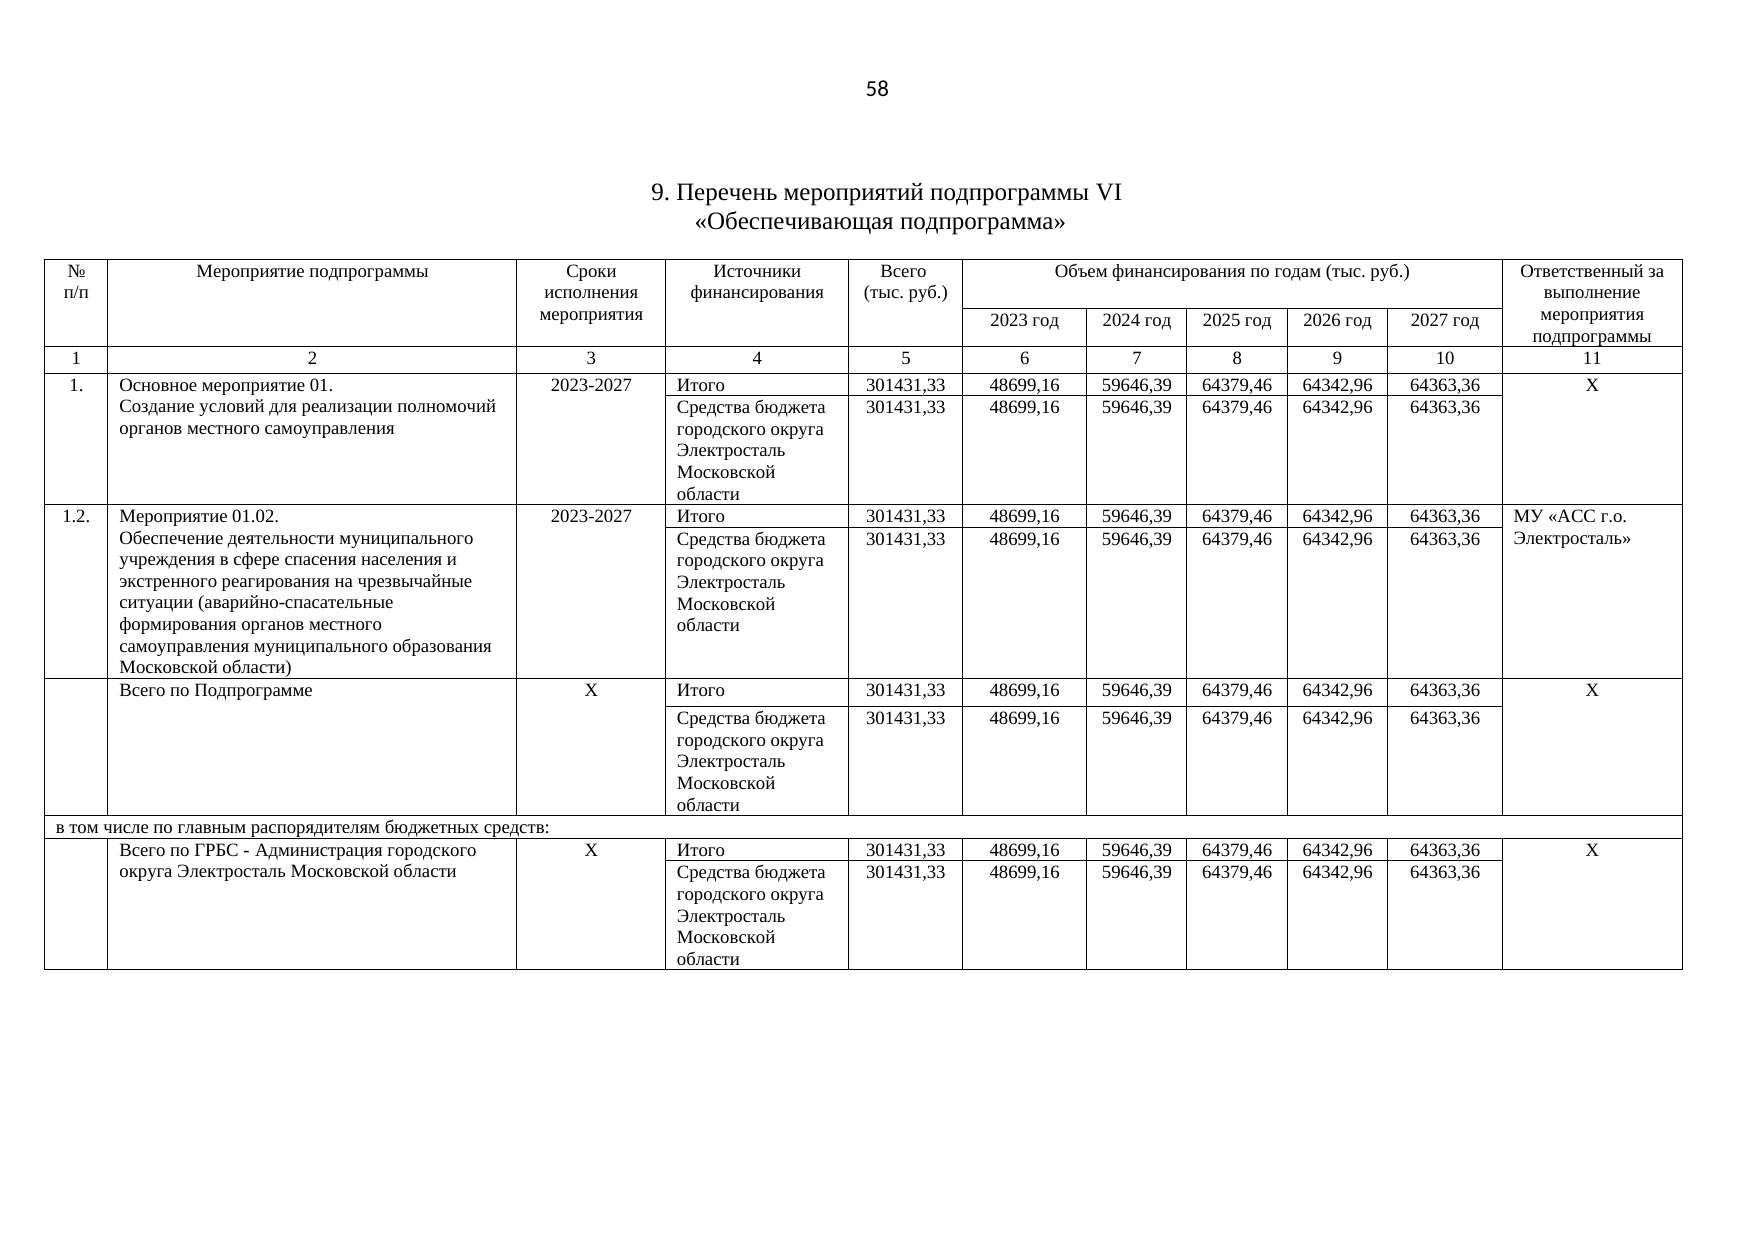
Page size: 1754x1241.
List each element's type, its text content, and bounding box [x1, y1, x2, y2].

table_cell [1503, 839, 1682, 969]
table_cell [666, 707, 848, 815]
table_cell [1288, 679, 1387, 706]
text «Обеспечивающая подпрограмма» [118, 206, 1636, 235]
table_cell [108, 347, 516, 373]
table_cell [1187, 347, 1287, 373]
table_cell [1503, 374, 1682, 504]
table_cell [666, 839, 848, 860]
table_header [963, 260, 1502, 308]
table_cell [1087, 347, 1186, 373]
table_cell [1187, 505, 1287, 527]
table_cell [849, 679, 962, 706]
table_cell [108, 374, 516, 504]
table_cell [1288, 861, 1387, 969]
text 9. Перечень мероприятий подпрограммы VI [118, 177, 1636, 206]
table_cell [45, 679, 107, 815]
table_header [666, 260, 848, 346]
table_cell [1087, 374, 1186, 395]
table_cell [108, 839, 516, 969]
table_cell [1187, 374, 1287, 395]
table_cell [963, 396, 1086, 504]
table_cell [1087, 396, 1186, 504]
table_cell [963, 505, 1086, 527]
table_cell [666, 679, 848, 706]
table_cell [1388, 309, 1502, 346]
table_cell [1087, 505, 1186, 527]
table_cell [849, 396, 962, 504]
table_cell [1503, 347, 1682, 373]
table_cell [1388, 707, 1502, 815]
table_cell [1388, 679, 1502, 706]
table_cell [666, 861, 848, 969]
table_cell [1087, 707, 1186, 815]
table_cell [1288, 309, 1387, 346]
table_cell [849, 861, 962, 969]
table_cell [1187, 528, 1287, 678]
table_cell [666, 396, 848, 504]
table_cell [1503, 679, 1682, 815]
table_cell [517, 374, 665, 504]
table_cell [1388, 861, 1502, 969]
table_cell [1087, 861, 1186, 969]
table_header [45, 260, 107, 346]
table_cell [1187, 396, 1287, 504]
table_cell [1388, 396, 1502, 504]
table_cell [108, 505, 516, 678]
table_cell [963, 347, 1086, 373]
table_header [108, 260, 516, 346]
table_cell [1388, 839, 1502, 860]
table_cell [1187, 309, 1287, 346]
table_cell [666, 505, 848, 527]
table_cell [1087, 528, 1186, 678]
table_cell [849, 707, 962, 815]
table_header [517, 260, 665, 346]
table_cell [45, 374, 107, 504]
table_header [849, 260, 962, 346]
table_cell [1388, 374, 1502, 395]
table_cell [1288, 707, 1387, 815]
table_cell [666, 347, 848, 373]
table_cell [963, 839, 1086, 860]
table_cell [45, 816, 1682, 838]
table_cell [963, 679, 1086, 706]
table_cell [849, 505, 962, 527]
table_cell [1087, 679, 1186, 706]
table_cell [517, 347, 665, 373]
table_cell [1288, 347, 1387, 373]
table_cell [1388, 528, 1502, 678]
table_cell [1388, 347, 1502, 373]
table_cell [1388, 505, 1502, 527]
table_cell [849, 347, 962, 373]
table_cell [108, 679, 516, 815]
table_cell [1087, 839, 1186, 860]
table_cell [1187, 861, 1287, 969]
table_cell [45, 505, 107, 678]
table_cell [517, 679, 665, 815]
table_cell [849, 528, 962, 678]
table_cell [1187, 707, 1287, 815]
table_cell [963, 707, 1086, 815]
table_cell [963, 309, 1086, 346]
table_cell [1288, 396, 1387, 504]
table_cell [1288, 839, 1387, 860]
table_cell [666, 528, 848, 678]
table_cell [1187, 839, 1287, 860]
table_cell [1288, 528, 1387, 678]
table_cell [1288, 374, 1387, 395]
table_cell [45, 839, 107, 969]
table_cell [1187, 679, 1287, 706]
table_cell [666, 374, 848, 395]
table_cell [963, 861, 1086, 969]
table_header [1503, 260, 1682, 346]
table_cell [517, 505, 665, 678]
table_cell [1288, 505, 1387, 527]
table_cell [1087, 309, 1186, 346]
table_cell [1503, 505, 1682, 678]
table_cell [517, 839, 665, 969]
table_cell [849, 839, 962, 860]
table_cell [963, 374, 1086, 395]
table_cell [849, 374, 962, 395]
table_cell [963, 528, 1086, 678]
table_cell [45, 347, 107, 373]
